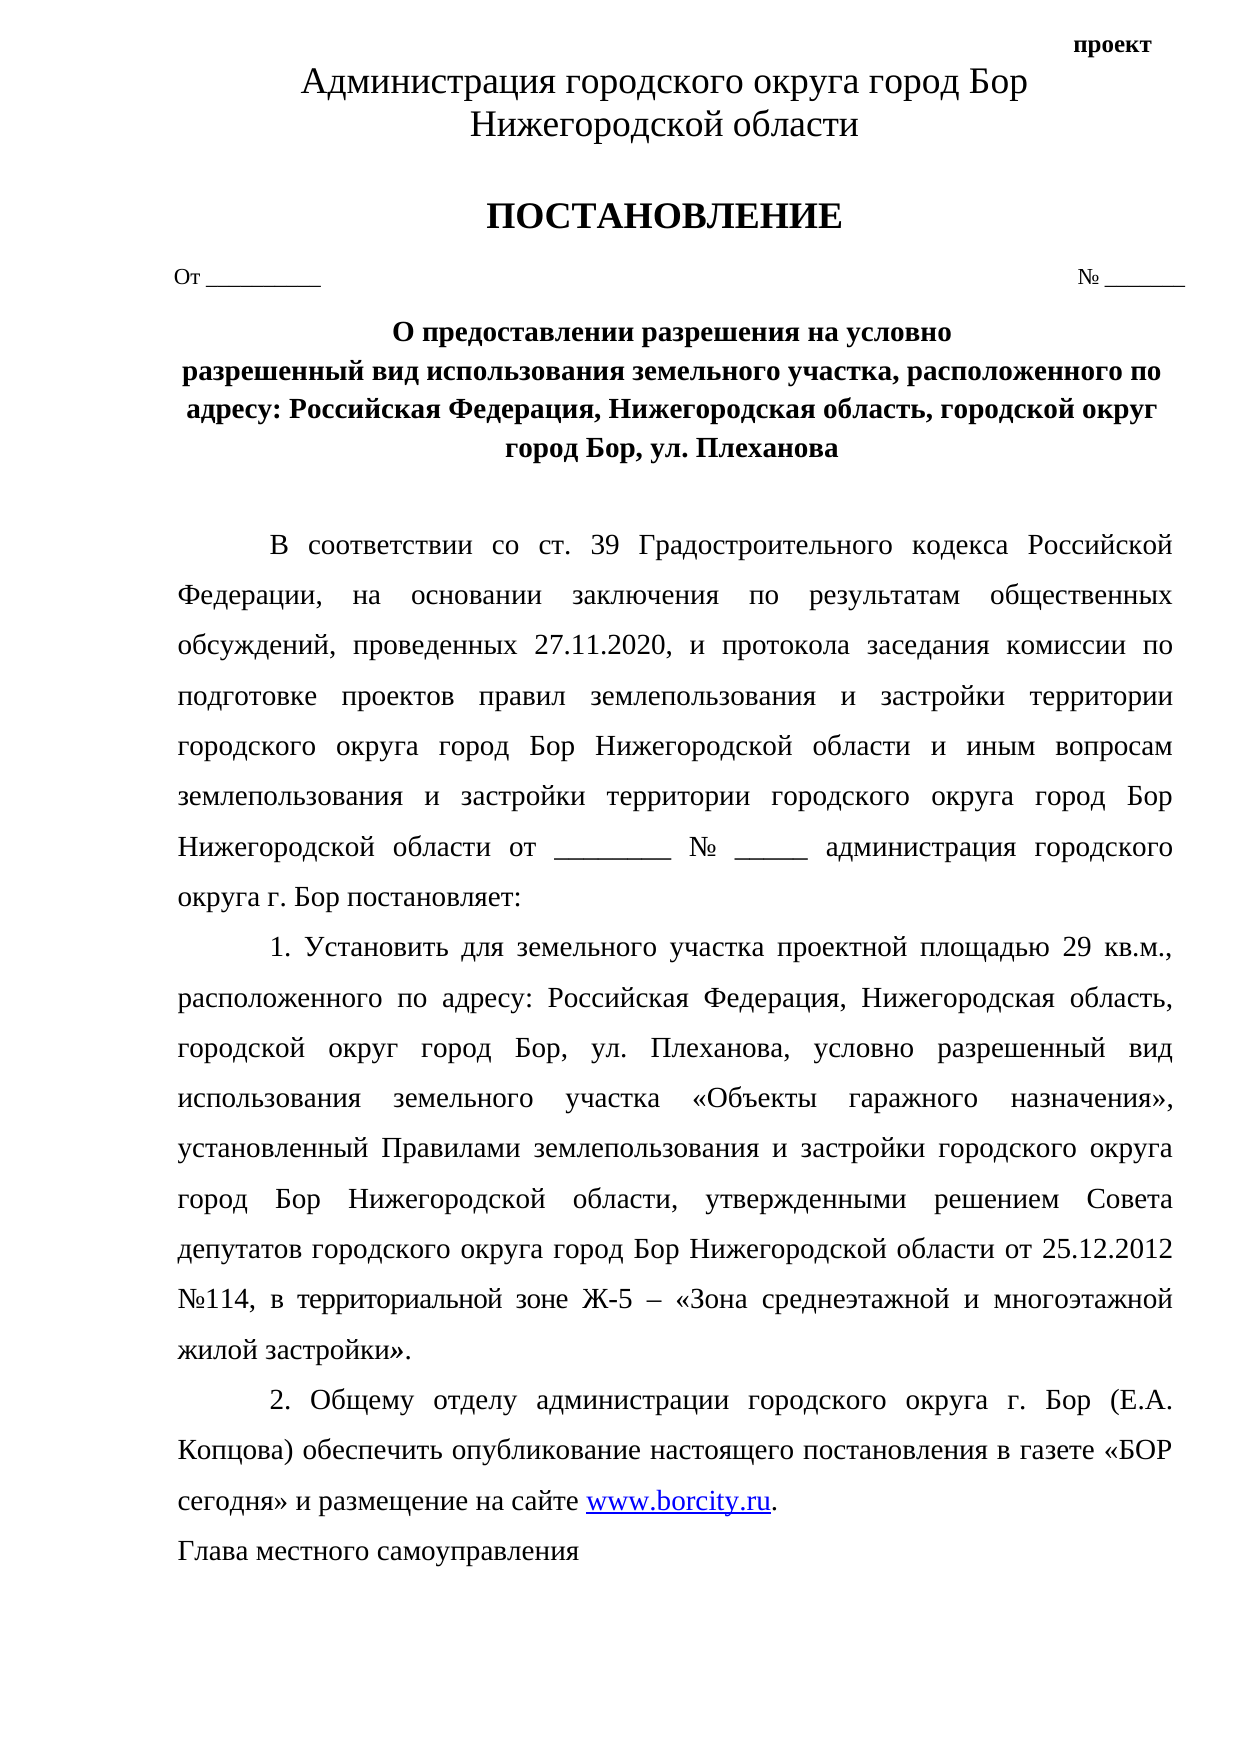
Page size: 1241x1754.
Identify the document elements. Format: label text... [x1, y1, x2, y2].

text Администрация городского округа город Бор [177, 58, 1152, 101]
table_header В соответствии со ст. 39 Градостроительного кодекса Российской Федерации, на основании заключения по результатам общественных обсуждений, проведенных 27.11.2020, и протокола заседания комиссии по подготовке проектов правил землепользования и застройки территории городского округа город Бор Нижегородской области и иным вопросам землепользования и застройки территории городского округа город Бор Нижегородской области от ________ № _____ администрация городского округа г. Бор постановляет: 1. Установить для земельного участка проектной площадью 29 кв.м., расположенного по адресу: Российская Федерация, Нижегородская область, городской округ город Бор, ул. Плеханова, условно разрешенный вид использования земельного участка «Объекты гаражного назначения», установленный Правилами землепользования и застройки городского округа город Бор Нижегородской области, утвержденными решением Совета депутатов городского округа город Бор Нижегородской области от 25.12.2012 №114, в территориальной зоне Ж-5 – «Зона среднеэтажной и многоэтажной жилой застройки». 2. Общему отделу администрации городского округа г. Бор (Е.А. Копцова) обеспечить опубликование настоящего постановления в газете «БОР сегодня» и размещение на сайте www.borcity.ru. Глава местного самоуправления [166, 527, 1185, 1580]
table_header От __________ [163, 264, 646, 314]
table_cell О предоставлении разрешения на условно разрешенный вид использования земельного участка, расположенного по адресу: Российская Федерация, Нижегородская область, городской округ город Бор, ул. Плеханова [163, 315, 1181, 467]
table_header № _______ [646, 264, 1196, 314]
text ПОСТАНОВЛЕНИЕ [177, 193, 1152, 236]
text Нижегородской области [177, 101, 1152, 144]
text проект [177, 29, 1152, 58]
